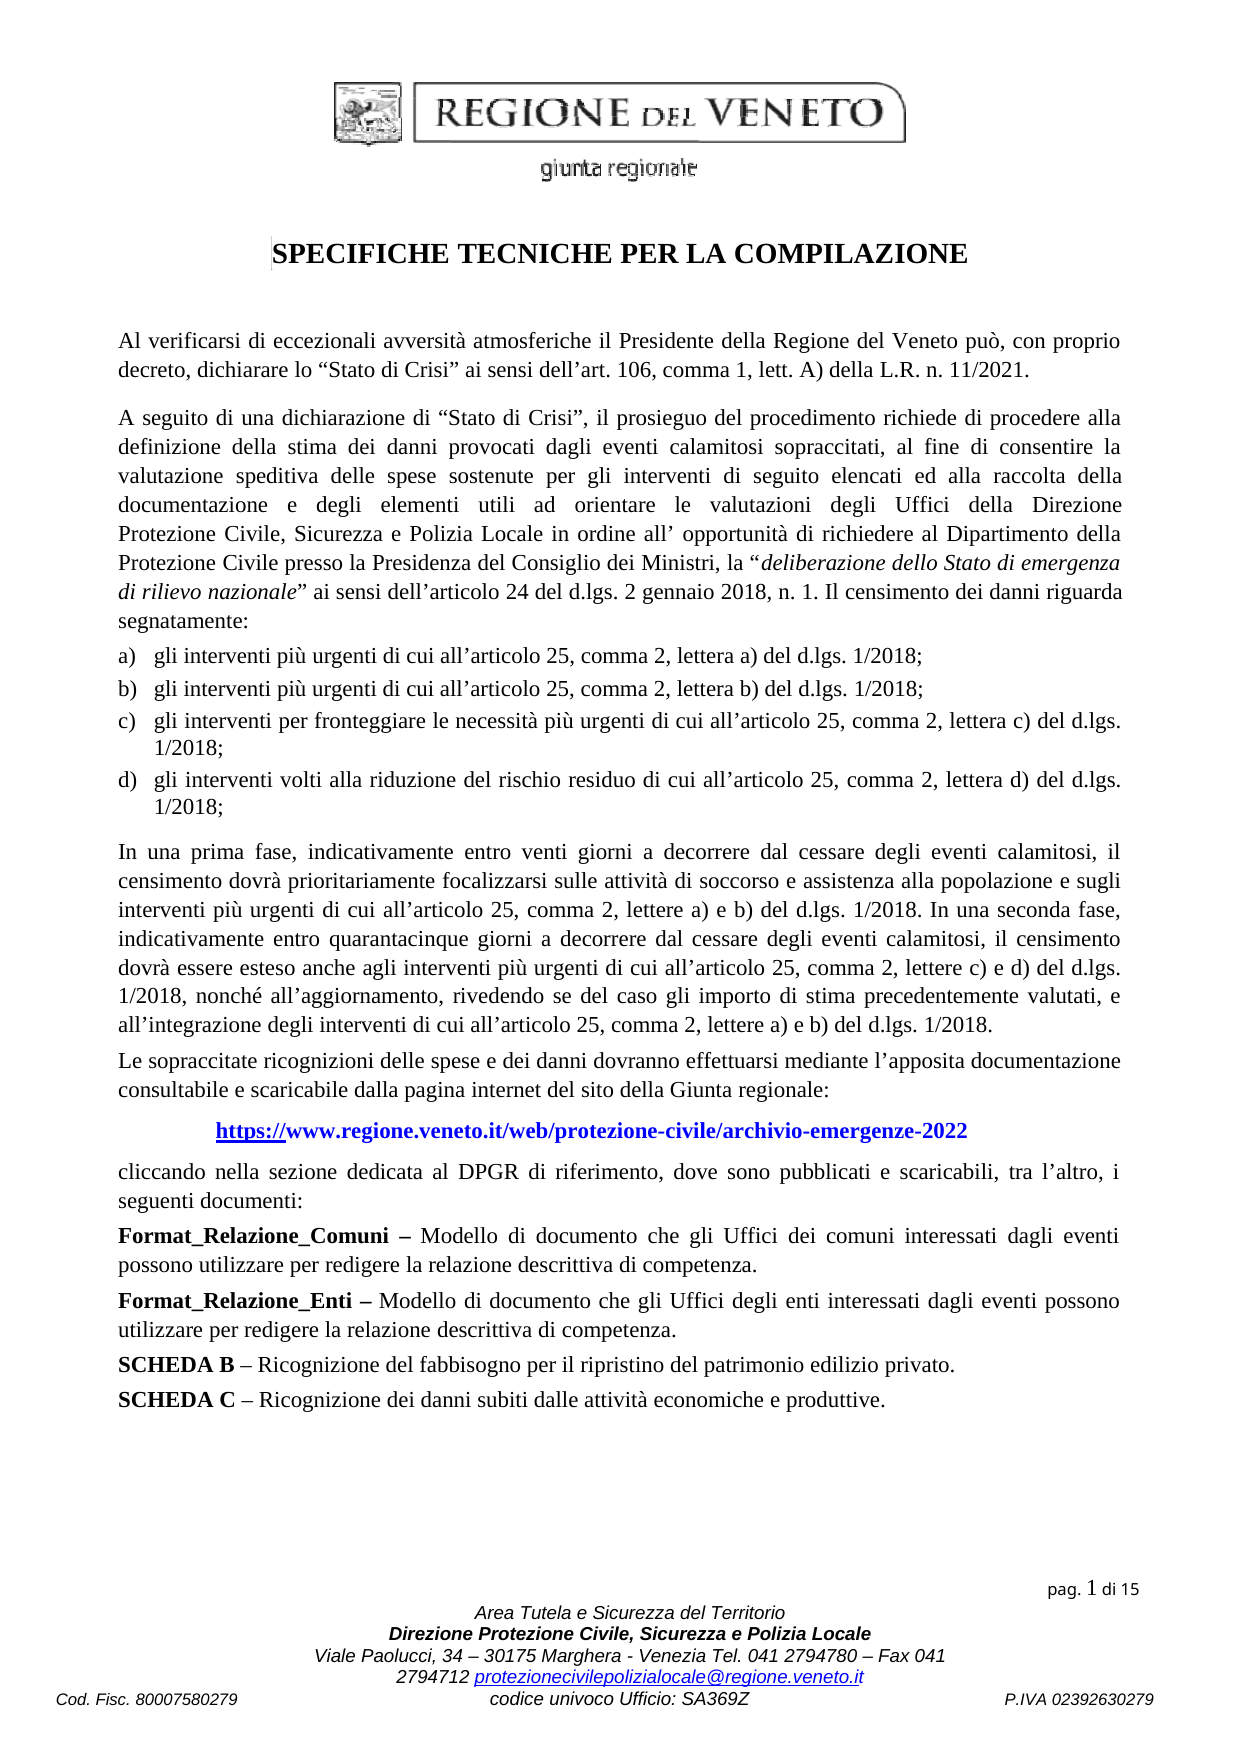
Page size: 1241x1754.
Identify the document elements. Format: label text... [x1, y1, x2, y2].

picture [334, 82, 402, 147]
list gli interventi volti alla riduzione del rischio residuo di cui all’articolo 25, comma 2, lettera d) del d.lgs. 1/2018; [118, 766, 1123, 819]
text SCHEDA B – Ricognizione del fabbisogno per il ripristino del patrimonio edilizio privato. [118, 1351, 1134, 1377]
picture [412, 82, 906, 143]
text Format_Relazione_Enti – Modello di documento che gli Uffici degli enti interessati dagli eventi possono utilizzare per redigere la relazione descrittiva di competenza. [118, 1287, 1134, 1342]
list gli interventi per fronteggiare le necessità più urgenti di cui all’articolo 25, comma 2, lettera c) del d.lgs. 1/2018; [118, 707, 1123, 760]
picture [608, 158, 697, 182]
text Format_Relazione_Comuni – Modello di documento che gli Uffici dei comuni interessati dagli eventi possono utilizzare per redigere la relazione descrittiva di competenza. [118, 1223, 1134, 1278]
list gli interventi più urgenti di cui all’articolo 25, comma 2, lettera a) del d.lgs. 1/2018; [118, 642, 1134, 669]
text Al verificarsi di eccezionali avversità atmosferiche il Presidente della Regione del Veneto può, con proprio decreto, dichiarare lo “Stato di Crisi” ai sensi dell’art. 106, comma 1, lett. A) della L.R. n. 11/2021. [118, 327, 1123, 383]
text Le sopraccitate ricognizioni delle spese e dei danni dovranno effettuarsi mediante l’apposita documentazione consultabile e scaricabile dalla pagina internet del sito della Giunta regionale: [118, 1047, 1123, 1102]
picture [541, 158, 601, 182]
text A seguito di una dichiarazione di “Stato di Crisi”, il prosieguo del procedimento richiede di procedere alla definizione della stima dei danni provocati dagli eventi calamitosi sopraccitati, al fine di consentire la valutazione speditiva delle spese sostenute per gli interventi di seguito elencati ed alla raccolta della documentazione e degli elementi utili ad orientare le valutazioni degli Uffici della Direzione Protezione Civile, Sicurezza e Polizia Locale in ordine all’ opportunità di richiedere al Dipartimento della Protezione Civile presso la Presidenza del Consiglio dei Ministri, la “deliberazione dello Stato di emergenza di rilievo nazionale” ai sensi dell’articolo 24 del d.lgs. 2 gennaio 2018, n. 1. Il censimento dei danni riguarda segnatamente: [118, 404, 1123, 633]
subtitle https://www.regione.veneto.it/web/protezione-civile/archivio-emergenze-2022 [215, 1117, 1134, 1144]
text SPECIFICHE TECNICHE PER LA COMPILAZIONE [272, 236, 970, 269]
text In una prima fase, indicativamente entro venti giorni a decorrere dal cessare degli eventi calamitosi, il censimento dovrà prioritariamente focalizzarsi sulle attività di soccorso e assistenza alla popolazione e sugli interventi più urgenti di cui all’articolo 25, comma 2, lettere a) e b) del d.lgs. 1/2018. In una seconda fase, indicativamente entro quarantacinque giorni a decorrere dal cessare degli eventi calamitosi, il censimento dovrà essere esteso anche agli interventi più urgenti di cui all’articolo 25, comma 2, lettere c) e d) del d.lgs. 1/2018, nonché all’aggiornamento, rivedendo se del caso gli importo di stima precedentemente valutati, e all’integrazione degli interventi di cui all’articolo 25, comma 2, lettere a) e b) del d.lgs. 1/2018. [118, 838, 1123, 1038]
text cliccando nella sezione dedicata al DPGR di riferimento, dove sono pubblicati e scaricabili, tra l’altro, i seguenti documenti: [118, 1158, 1134, 1214]
list gli interventi più urgenti di cui all’articolo 25, comma 2, lettera b) del d.lgs. 1/2018; [118, 675, 1134, 701]
text SCHEDA C – Ricognizione dei danni subiti dalle attività economiche e produttive. [118, 1386, 1134, 1413]
